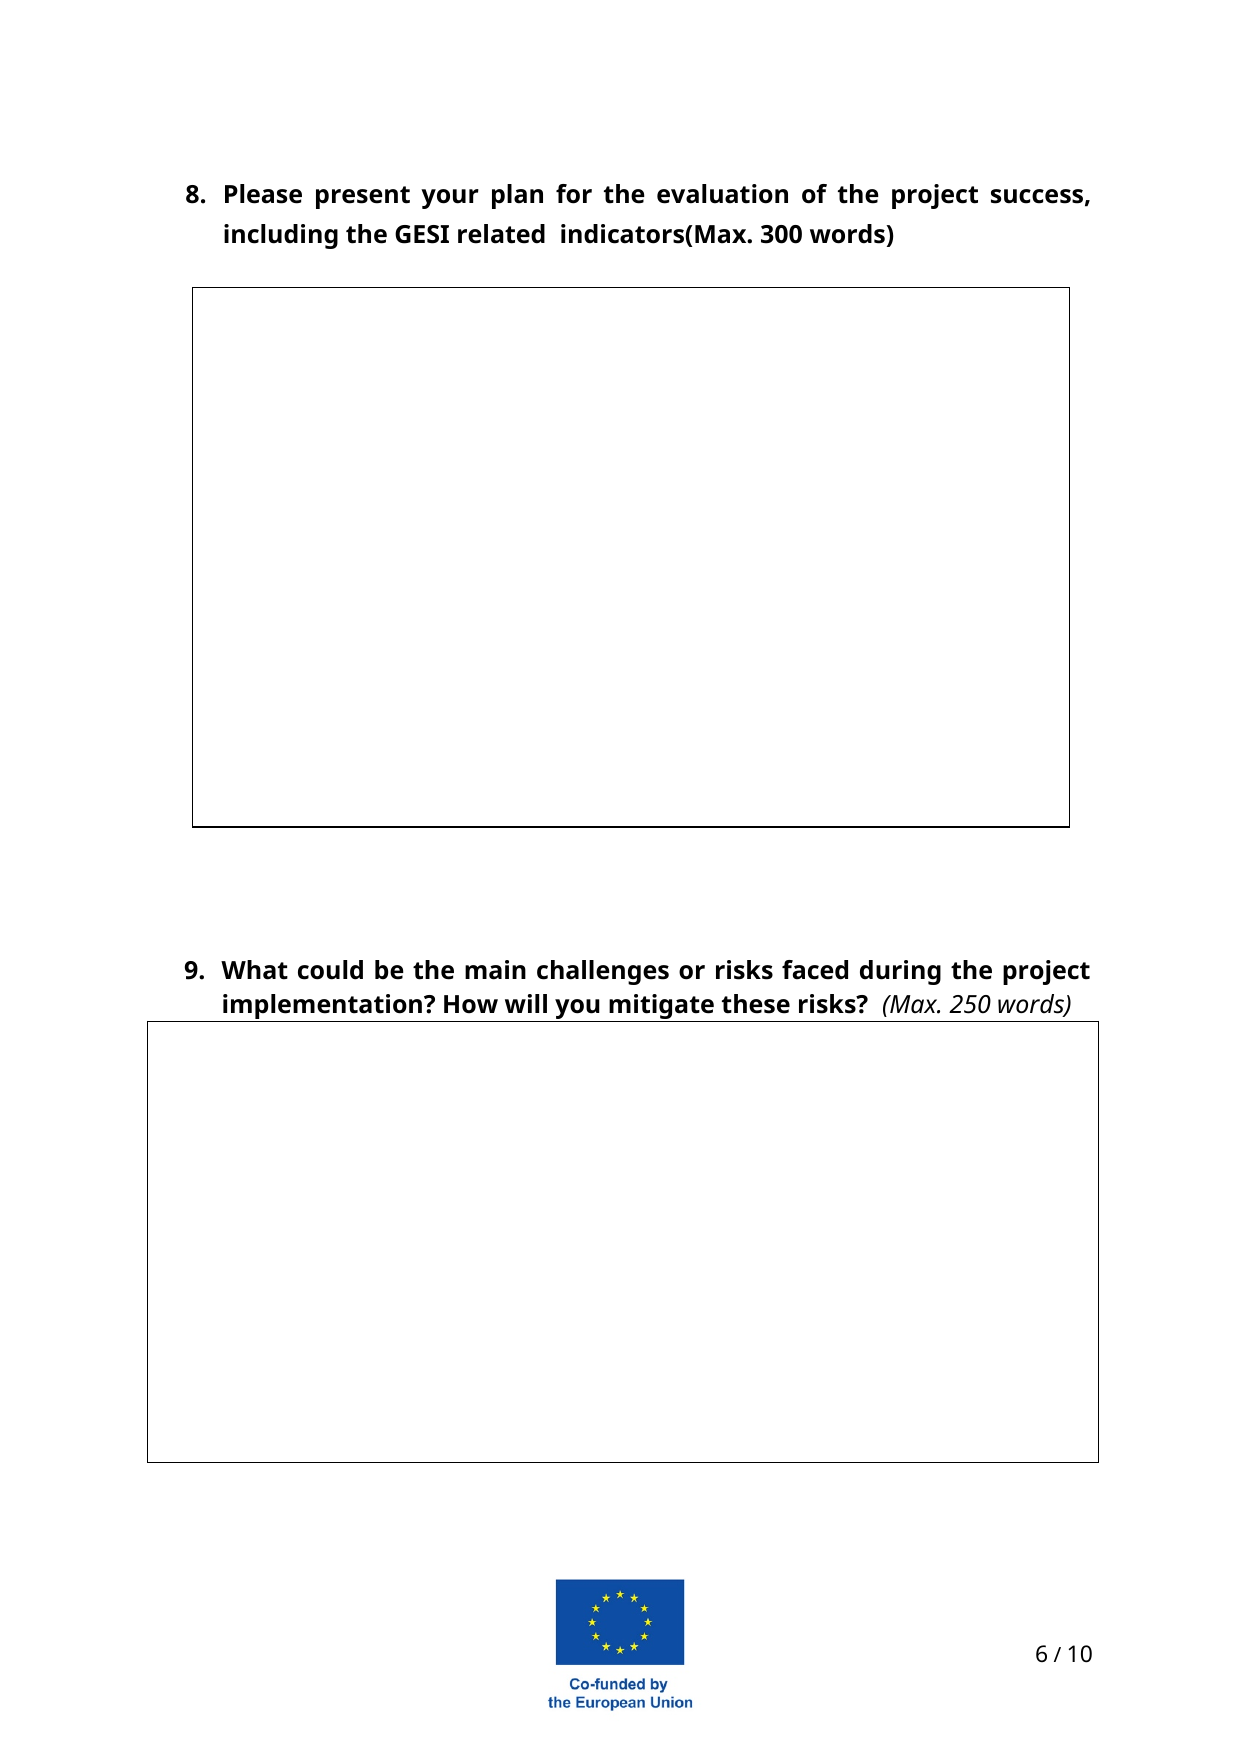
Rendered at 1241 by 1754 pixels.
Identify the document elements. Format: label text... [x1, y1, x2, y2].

list Please present your plan for the evaluation of the project success, including the GESI related indicators(Max. 300 words) [185, 177, 1093, 250]
list What could be the main challenges or risks faced during the project implementation? How will you mitigate these risks? (Max. 250 words) [184, 952, 1093, 1021]
picture [430, 1532, 808, 1752]
table_header [193, 288, 1069, 826]
table_header [148, 1022, 1098, 1462]
